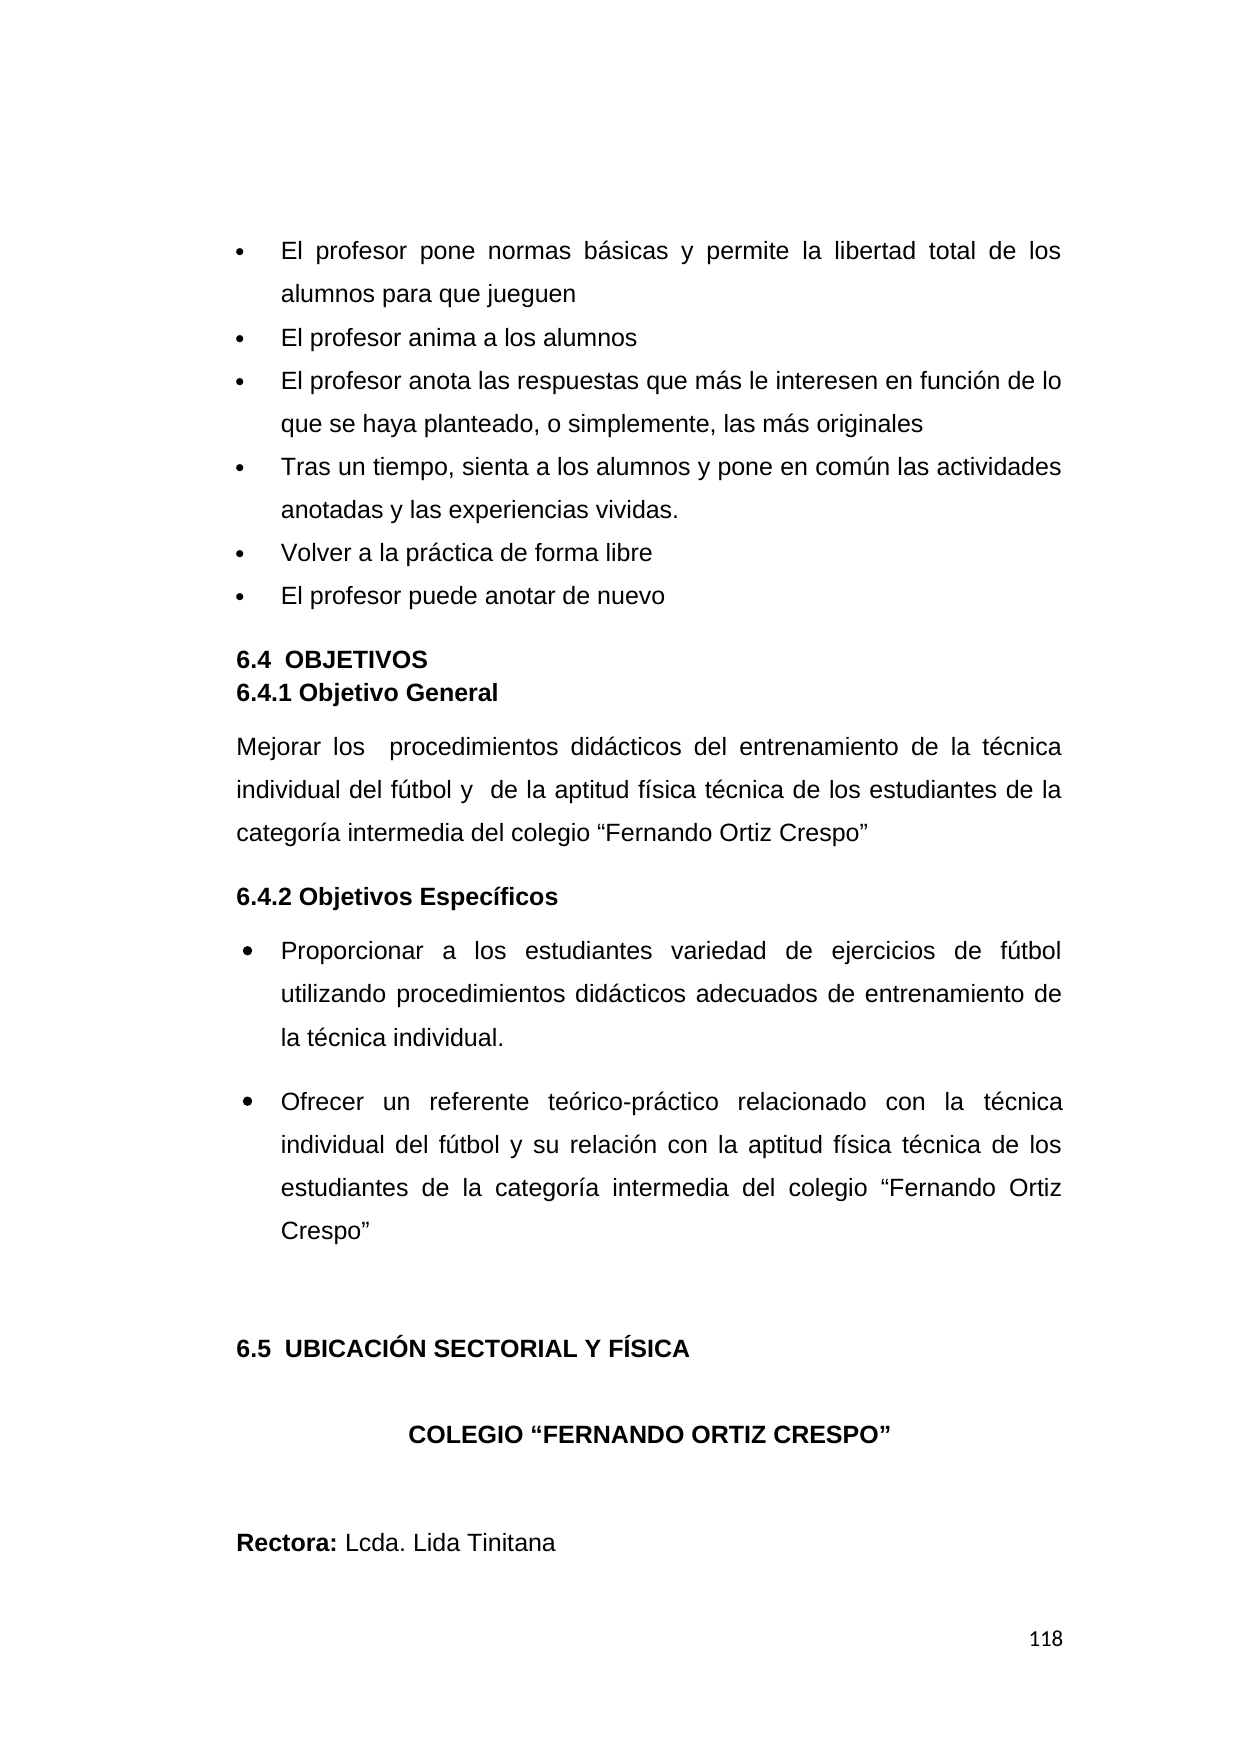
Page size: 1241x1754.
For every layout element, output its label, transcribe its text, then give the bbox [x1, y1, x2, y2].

text Rectora: Lcda. Lida Tinitana [236, 1527, 1063, 1556]
subtitle 6.5 UBICACIÓN SECTORIAL Y FÍSICA [236, 1334, 1063, 1362]
text COLEGIO “FERNANDO ORTIZ CRESPO” [236, 1420, 1063, 1448]
text 6.4.2 Objetivos Específicos [236, 882, 1063, 911]
list Ofrecer un referente teórico-práctico relacionado con la técnica individual del fútbol y su relación con la aptitud física técnica de los estudiantes de la categoría intermedia del colegio “Fernando Ortiz Crespo” [243, 1086, 1063, 1245]
list El profesor pone normas básicas y permite la libertad total de los alumnos para que jueguen [236, 236, 1063, 308]
list El profesor puede anotar de nuevo [236, 581, 1063, 610]
text Mejorar los procedimientos didácticos del entrenamiento de la técnica individual del fútbol y de la aptitud física técnica de los estudiantes de la categoría intermedia del colegio “Fernando Ortiz Crespo” [236, 732, 1063, 847]
list Volver a la práctica de forma libre [236, 538, 1063, 567]
list El profesor anota las respuestas que más le interesen en función de lo que se haya planteado, o simplemente, las más originales [236, 366, 1063, 437]
list Tras un tiempo, sienta a los alumnos y pone en común las actividades anotadas y las experiencias vividas. [236, 452, 1063, 524]
text 6.4.1 Objetivo General [236, 678, 1063, 707]
list Proporcionar a los estudiantes variedad de ejercicios de fútbol utilizando procedimientos didácticos adecuados de entrenamiento de la técnica individual. [243, 936, 1063, 1051]
list El profesor anima a los alumnos [236, 322, 1063, 351]
subtitle 6.4 OBJETIVOS [236, 645, 1063, 674]
